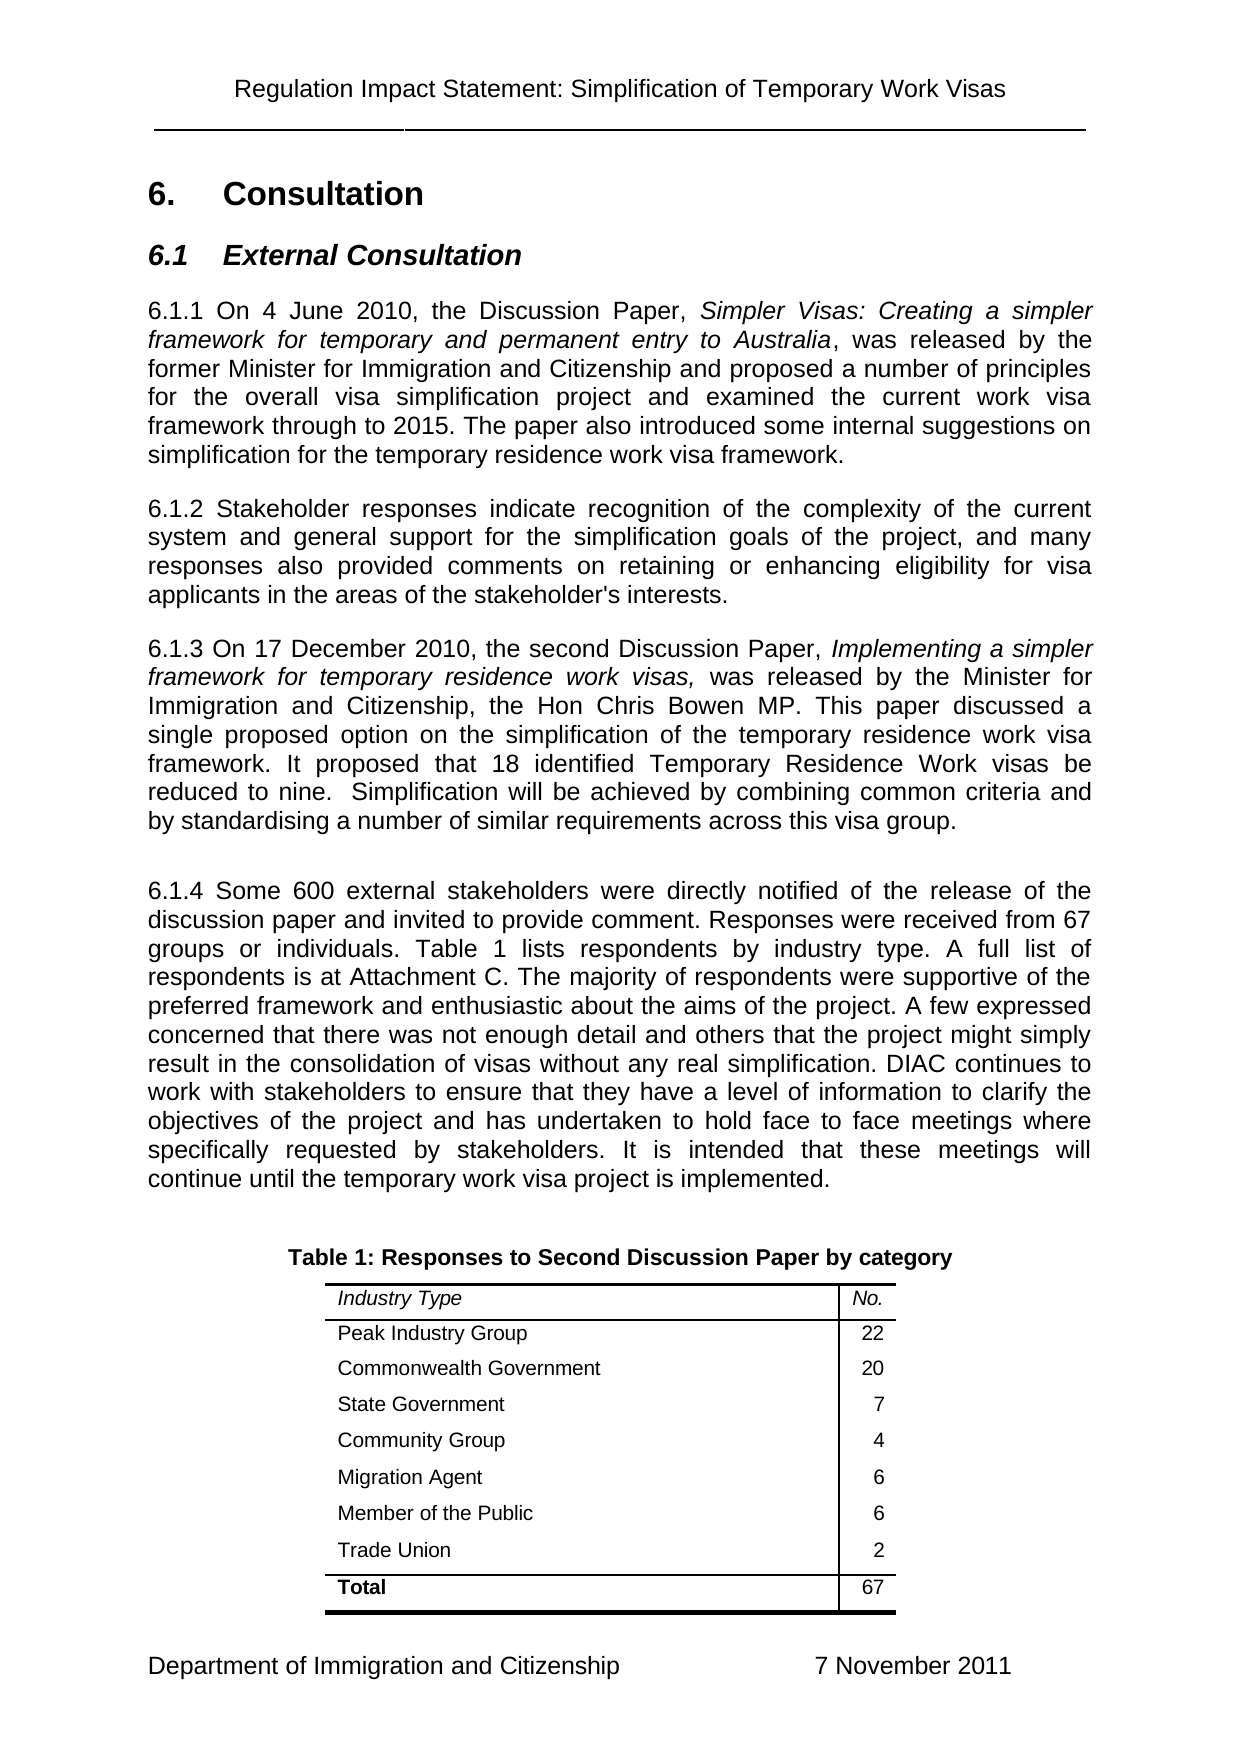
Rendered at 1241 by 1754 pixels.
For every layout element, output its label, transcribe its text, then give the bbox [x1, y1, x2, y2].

table_cell 6 [840, 1459, 896, 1495]
table_cell Commonwealth Government [325, 1350, 838, 1386]
text Table 1: Responses to Second Discussion Paper by category [207, 1244, 1034, 1270]
table_cell Total [325, 1576, 838, 1610]
table_cell State Government [325, 1386, 838, 1422]
table_cell Migration Agent [325, 1459, 838, 1495]
table_cell Community Group [325, 1423, 838, 1459]
list Some 600 external stakeholders were directly notified of the release of the discussion paper and invited to provide comment. Responses were received from 67 groups or individuals. Table 1 lists respondents by industry type. A full list of respondents is at Attachment C. The majority of respondents were supportive of the preferred framework and enthusiastic about the aims of the project. A few expressed concerned that there was not enough detail and others that the project might simply result in the consolidation of visas without any real simplification. DIAC continues to work with stakeholders to ensure that they have a level of information to clarify the objectives of the project and has undertaken to hold face to face meetings where specifically requested by stakeholders. It is intended that these meetings will continue until the temporary work visa project is implemented. [148, 876, 1093, 1192]
table_cell Member of the Public [325, 1495, 838, 1532]
list On 17 December 2010, the second Discussion Paper, Implementing a simpler framework for temporary residence work visas, was released by the Minister for Immigration and Citizenship, the Hon Chris Bowen MP. This paper discussed a single proposed option on the simplification of the temporary residence work visa framework. It proposed that 18 identified Temporary Residence Work visas be reduced to nine. Simplification will be achieved by combining common criteria and by standardising a number of similar requirements across this visa group. [148, 633, 1093, 835]
table_cell Peak Industry Group [325, 1321, 838, 1349]
list Stakeholder responses indicate recognition of the complexity of the current system and general support for the simplification goals of the project, and many responses also provided comments on retaining or enhancing eligibility for visa applicants in the areas of the stakeholder's interests. [148, 493, 1093, 608]
table_cell 67 [840, 1576, 896, 1610]
subtitle External Consultation [148, 238, 1113, 271]
list On 4 June 2010, the Discussion Paper, Simpler Visas: Creating a simpler framework for temporary and permanent entry to Australia, was released by the former Minister for Immigration and Citizenship and proposed a number of principles for the overall visa simplification project and examined the current work visa framework through to 2015. The paper also introduced some internal suggestions on simplification for the temporary residence work visa framework. [148, 296, 1093, 468]
table_cell 22 [840, 1321, 896, 1349]
table_cell 20 [840, 1350, 896, 1386]
table_cell Trade Union [325, 1532, 838, 1574]
table_cell 6 [840, 1495, 896, 1532]
table_cell 2 [840, 1532, 896, 1574]
table_cell 7 [840, 1386, 896, 1422]
subtitle Consultation [148, 174, 1113, 213]
table_header No. [840, 1286, 896, 1319]
table_header Industry Type [325, 1286, 838, 1319]
table_cell 4 [840, 1423, 896, 1459]
